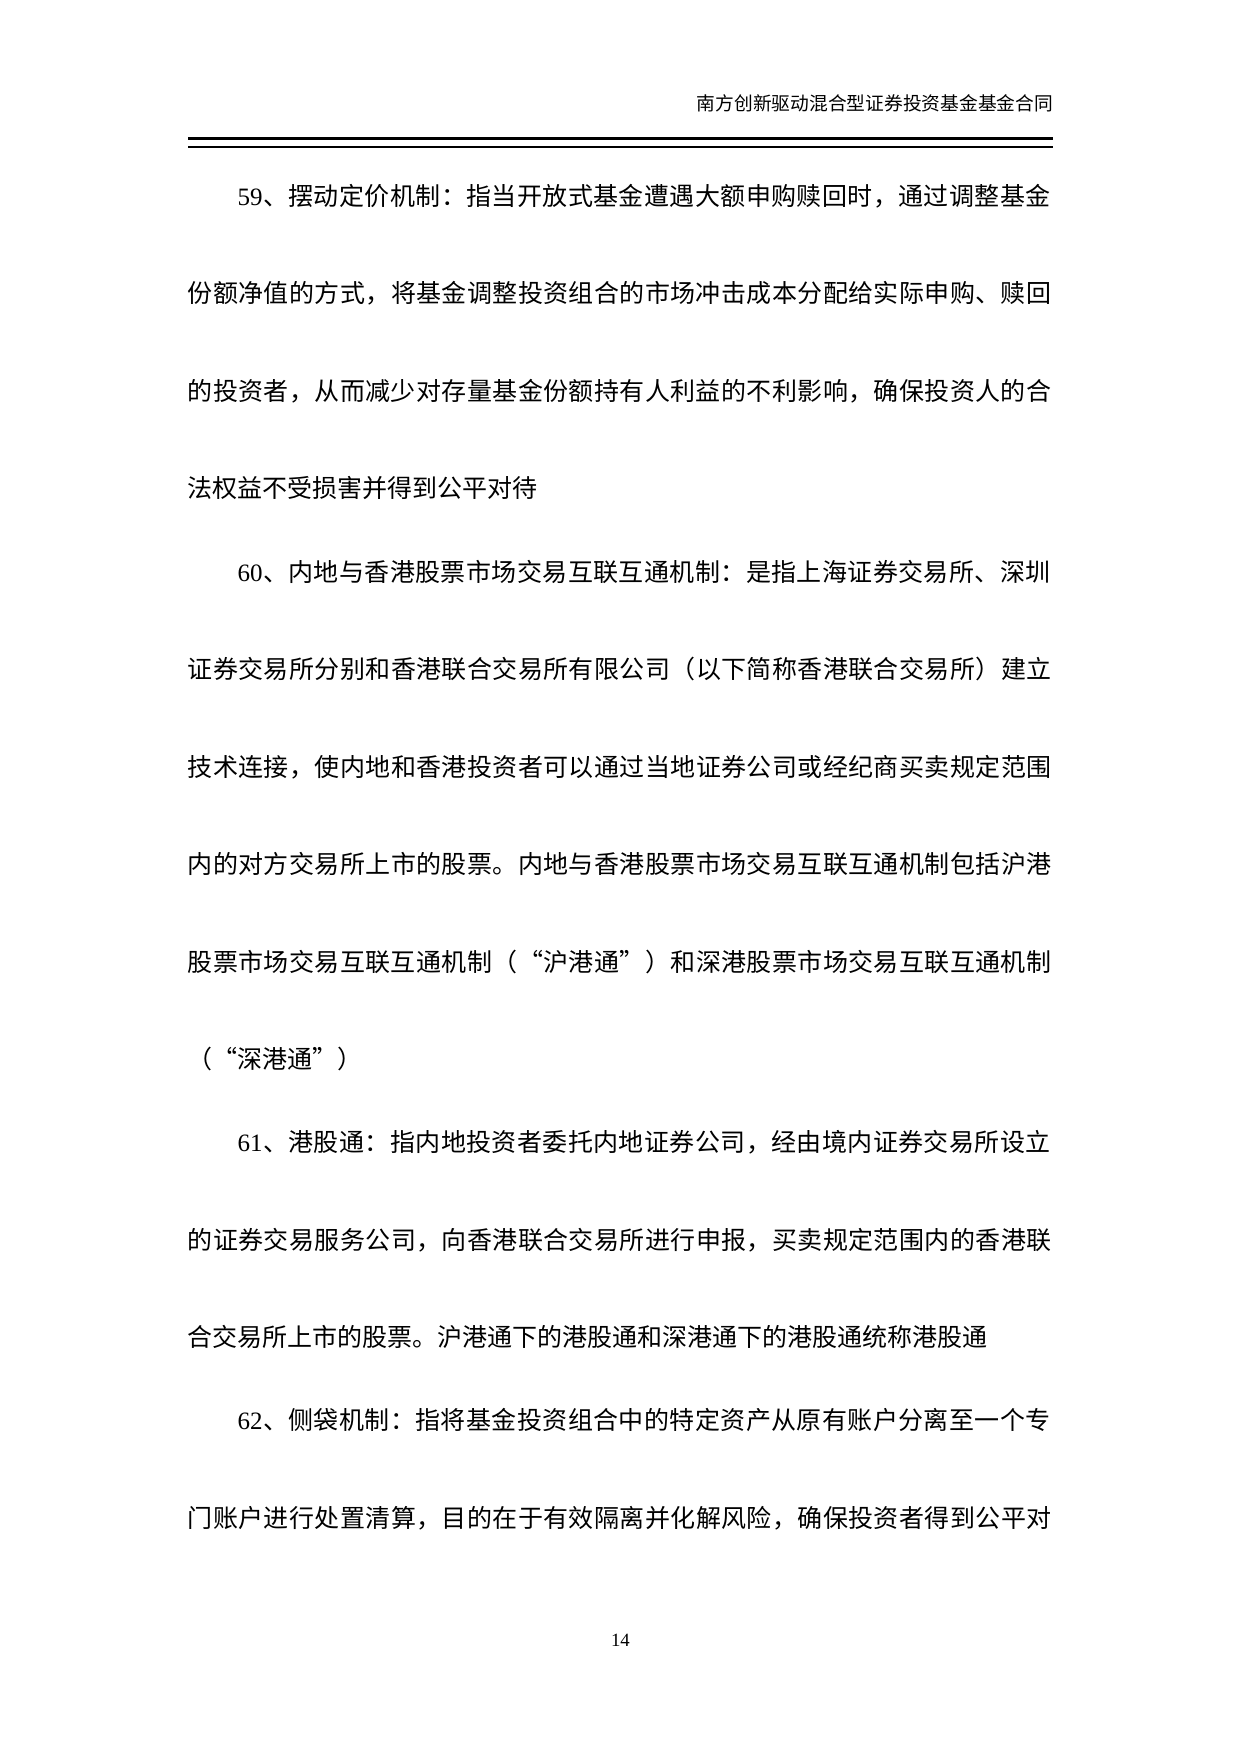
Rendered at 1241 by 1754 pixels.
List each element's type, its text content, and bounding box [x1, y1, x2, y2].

text 61、港股通：指内地投资者委托内地证券公司，经由境内证券交易所设立的证券交易服务公司，向香港联合交易所进行申报，买卖规定范围内的香港联合交易所上市的股票。沪港通下的港股通和深港通下的港股通统称港股通 [187, 1108, 1053, 1368]
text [187, 1386, 1053, 1549]
text 60、内地与香港股票市场交易互联互通机制：是指上海证券交易所、深圳证券交易所分别和香港联合交易所有限公司（以下简称香港联合交易所）建立技术连接，使内地和香港投资者可以通过当地证券公司或经纪商买卖规定范围内的对方交易所上市的股票。内地与香港股票市场交易互联互通机制包括沪港股票市场交易互联互通机制（“沪港通”）和深港股票市场交易互联互通机制（“深港通”） [187, 538, 1053, 1090]
text 59、摆动定价机制：指当开放式基金遭遇大额申购赎回时，通过调整基金份额净值的方式，将基金调整投资组合的市场冲击成本分配给实际申购、赎回的投资者，从而减少对存量基金份额持有人利益的不利影响，确保投资人的合法权益不受损害并得到公平对待 [187, 162, 1053, 519]
